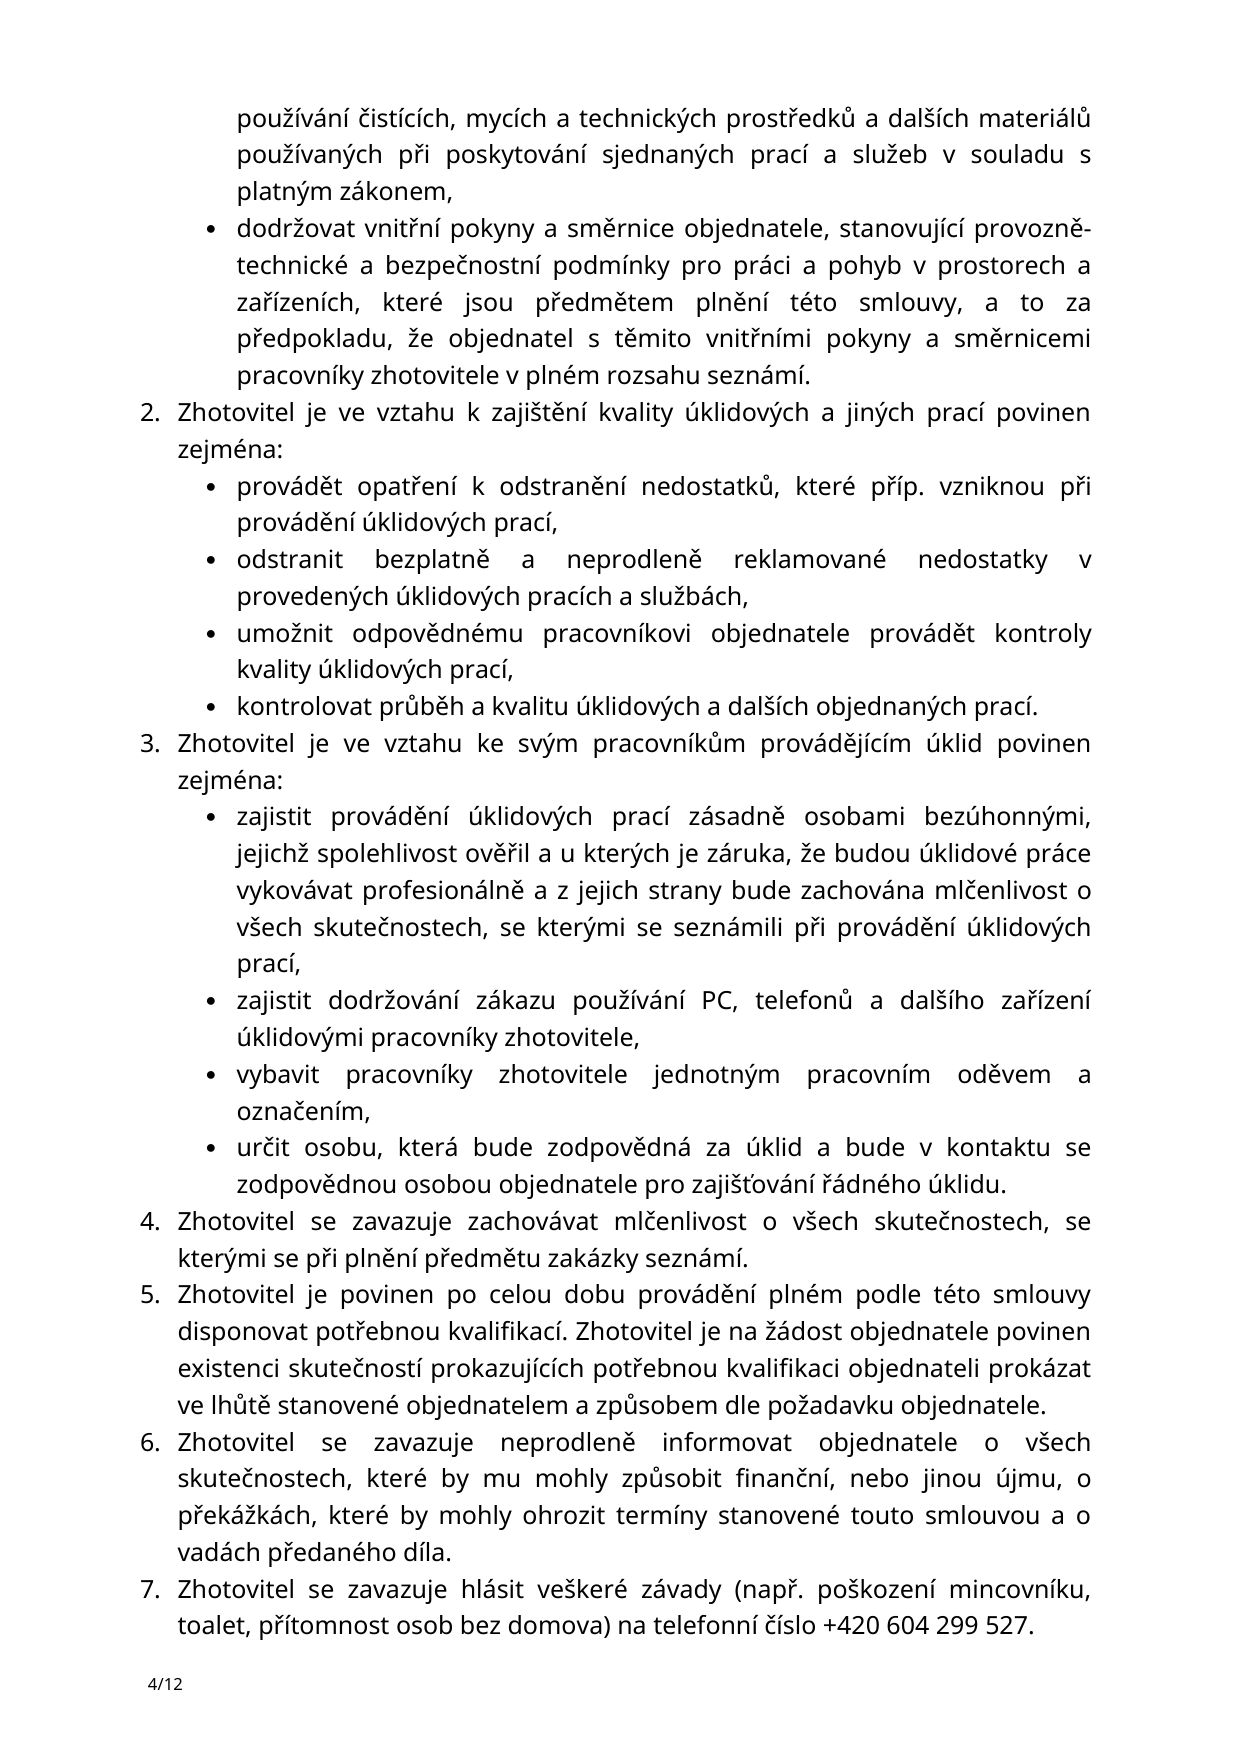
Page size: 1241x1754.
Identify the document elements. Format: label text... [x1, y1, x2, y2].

list určit osobu, která bude zodpovědná za úklid a bude v kontaktu se zodpovědnou osobou objednatele pro zajišťování řádného úklidu. [207, 1130, 1092, 1201]
list provádět opatření k odstranění nedostatků, které příp. vzniknou při provádění úklidových prací, [207, 468, 1092, 539]
list Zhotovitel se zavazuje hlásit veškeré závady (např. poškození mincovníku, toalet, přítomnost osob bez domova) na telefonní číslo +420 604 299 527. [140, 1571, 1092, 1642]
list Zhotovitel je povinen po celou dobu provádění plném podle této smlouvy disponovat potřebnou kvalifikací. Zhotovitel je na žádost objednatele povinen existenci skutečností prokazujících potřebnou kvalifikaci objednateli prokázat ve lhůtě stanovené objednatelem a způsobem dle požadavku objednatele. [140, 1277, 1092, 1421]
list zajistit dodržování zákazu používání PC, telefonů a dalšího zařízení úklidovými pracovníky zhotovitele, [207, 983, 1092, 1054]
list dodržovat vnitřní pokyny a směrnice objednatele, stanovující provozně-technické a bezpečnostní podmínky pro práci a pohyb v prostorech a zařízeních, které jsou předmětem plnění této smlouvy, a to za předpokladu, že objednatel s těmito vnitřními pokyny a směrnicemi pracovníky zhotovitele v plném rozsahu seznámí. [207, 211, 1092, 392]
list umožnit odpovědnému pracovníkovi objednatele provádět kontroly kvality úklidových prací, [207, 615, 1092, 686]
list kontrolovat průběh a kvalitu úklidových a dalších objednaných prací. [207, 689, 1092, 723]
list Zhotovitel se zavazuje zachovávat mlčenlivost o všech skutečnostech, se kterými se při plnění předmětu zakázky seznámí. [140, 1203, 1092, 1274]
list zajistit provádění úklidových prací zásadně osobami bezúhonnými, jejichž spolehlivost ověřil a u kterých je záruka, že budou úklidové práce vykovávat profesionálně a z jejich strany bude zachována mlčenlivost o všech skutečnostech, se kterými se seznámili při provádění úklidových prací, [207, 799, 1092, 980]
list Zhotovitel je ve vztahu ke svým pracovníkům provádějícím úklid povinen zejména: [140, 726, 1092, 796]
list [207, 100, 1092, 208]
list Zhotovitel se zavazuje neprodleně informovat objednatele o všech skutečnostech, které by mu mohly způsobit finanční, nebo jinou újmu, o překážkách, které by mohly ohrozit termíny stanovené touto smlouvou a o vadách předaného díla. [140, 1424, 1092, 1568]
list Zhotovitel je ve vztahu k zajištění kvality úklidových a jiných prací povinen zejména: [140, 394, 1092, 465]
list vybavit pracovníky zhotovitele jednotným pracovním oděvem a označením, [207, 1056, 1092, 1127]
list odstranit bezplatně a neprodleně reklamované nedostatky v provedených úklidových pracích a službách, [207, 542, 1092, 612]
